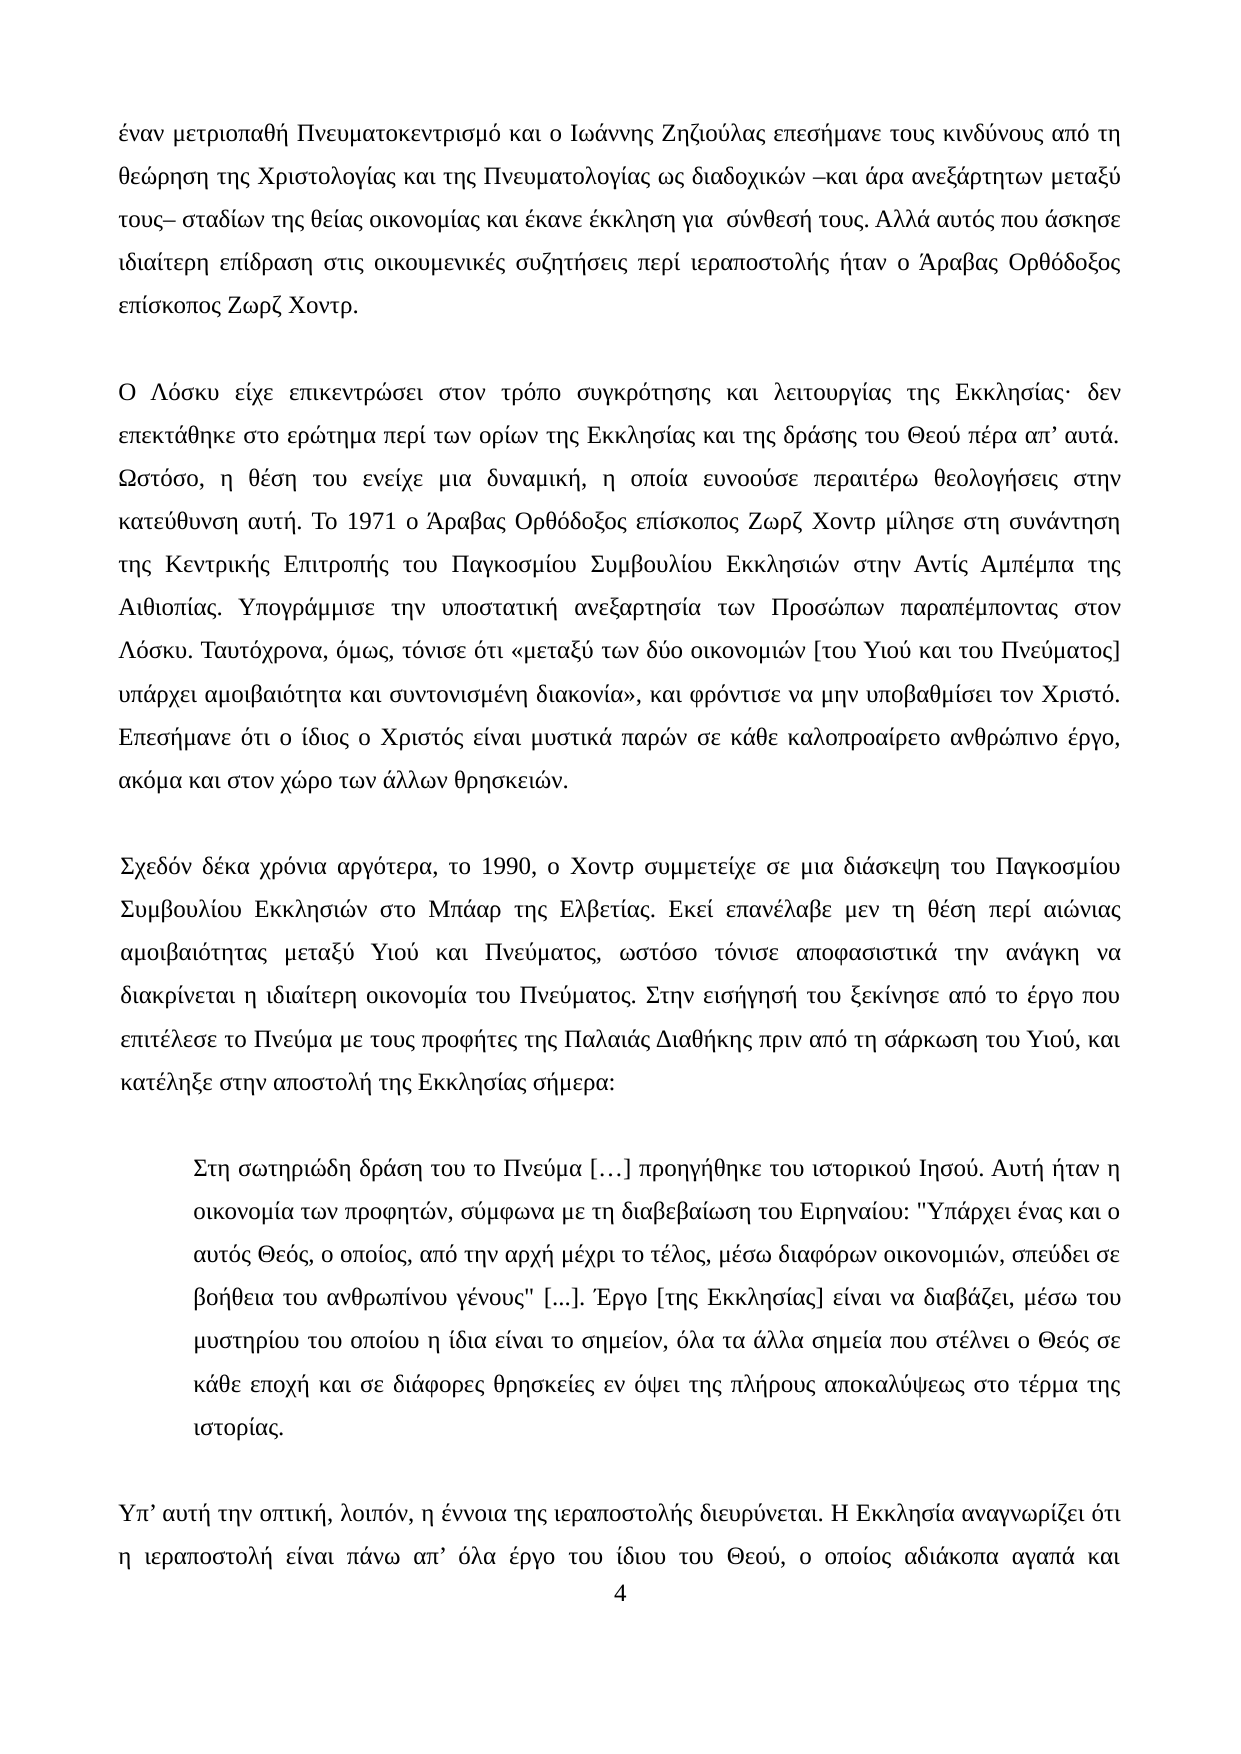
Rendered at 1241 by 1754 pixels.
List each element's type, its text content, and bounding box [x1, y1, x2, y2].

text Ο Λόσκυ είχε επικεντρώσει στον τρόπο συγκρότησης και λειτουργίας της Εκκλησίας· δεν επεκτάθηκε στο ερώτημα περί των ορίων της Εκκλησίας και της δράσης του Θεού πέρα απ’ αυτά. Ωστόσο, η θέση του ενείχε μια δυναμική, η οποία ευνοούσε περαιτέρω θεολογήσεις στην κατεύθυνση αυτή. Το 1971 ο Άραβας Ορθόδοξος επίσκοπος Ζωρζ Χοντρ μίλησε στη συνάντηση της Κεντρικής Επιτροπής του Παγκοσμίου Συμβουλίου Εκκλησιών στην Αντίς Αμπέμπα της Αιθιοπίας. Υπογράμμισε την υποστατική ανεξαρτησία των Προσώπων παραπέμποντας στον Λόσκυ. Ταυτόχρονα, όμως, τόνισε ότι «μεταξύ των δύο οικονομιών [του Υιού και του Πνεύματος] υπάρχει αμοιβαιότητα και συντονισμένη διακονία», και φρόντισε να μην υποβαθμίσει τον Χριστό. Επεσήμανε ότι ο ίδιος ο Χριστός είναι μυστικά παρών σε κάθε καλοπροαίρετο ανθρώπινο έργο, ακόμα και στον χώρο των άλλων θρησκειών. [118, 377, 1122, 794]
text Στη σωτηριώδη δράση του το Πνεύμα […] προηγήθηκε του ιστορικού Ιησού. Αυτή ήταν η οικονομία των προφητών, σύμφωνα με τη διαβεβαίωση του Ειρηναίου: "Υπάρχει ένας και ο αυτός Θεός, ο οποίος, από την αρχή μέχρι το τέλος, μέσω διαφόρων οικονομιών, σπεύδει σε βοήθεια του ανθρωπίνου γένους" [...]. Έργο [της Εκκλησίας] είναι να διαβάζει, μέσω του μυστηρίου του οποίου η ίδια είναι το σημείον, όλα τα άλλα σημεία που στέλνει ο Θεός σε κάθε εποχή και σε διάφορες θρησκείες εν όψει της πλήρους αποκαλύψεως στο τέρμα της ιστορίας. [193, 1153, 1122, 1441]
text Σχεδόν δέκα χρόνια αργότερα, το 1990, ο Χοντρ συμμετείχε σε μια διάσκεψη του Παγκοσμίου Συμβουλίου Εκκλησιών στο Μπάαρ της Ελβετίας. Εκεί επανέλαβε μεν τη θέση περί αιώνιας αμοιβαιότητας μεταξύ Υιού και Πνεύματος, ωστόσο τόνισε αποφασιστικά την ανάγκη να διακρίνεται η ιδιαίτερη οικονομία του Πνεύματος. Στην εισήγησή του ξεκίνησε από το έργο που επιτέλεσε το Πνεύμα με τους προφήτες της Παλαιάς Διαθήκης πριν από τη σάρκωση του Υιού, και κατέληξε στην αποστολή της Εκκλησίας σήμερα: [120, 851, 1122, 1096]
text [118, 118, 1122, 319]
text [118, 1498, 1122, 1570]
